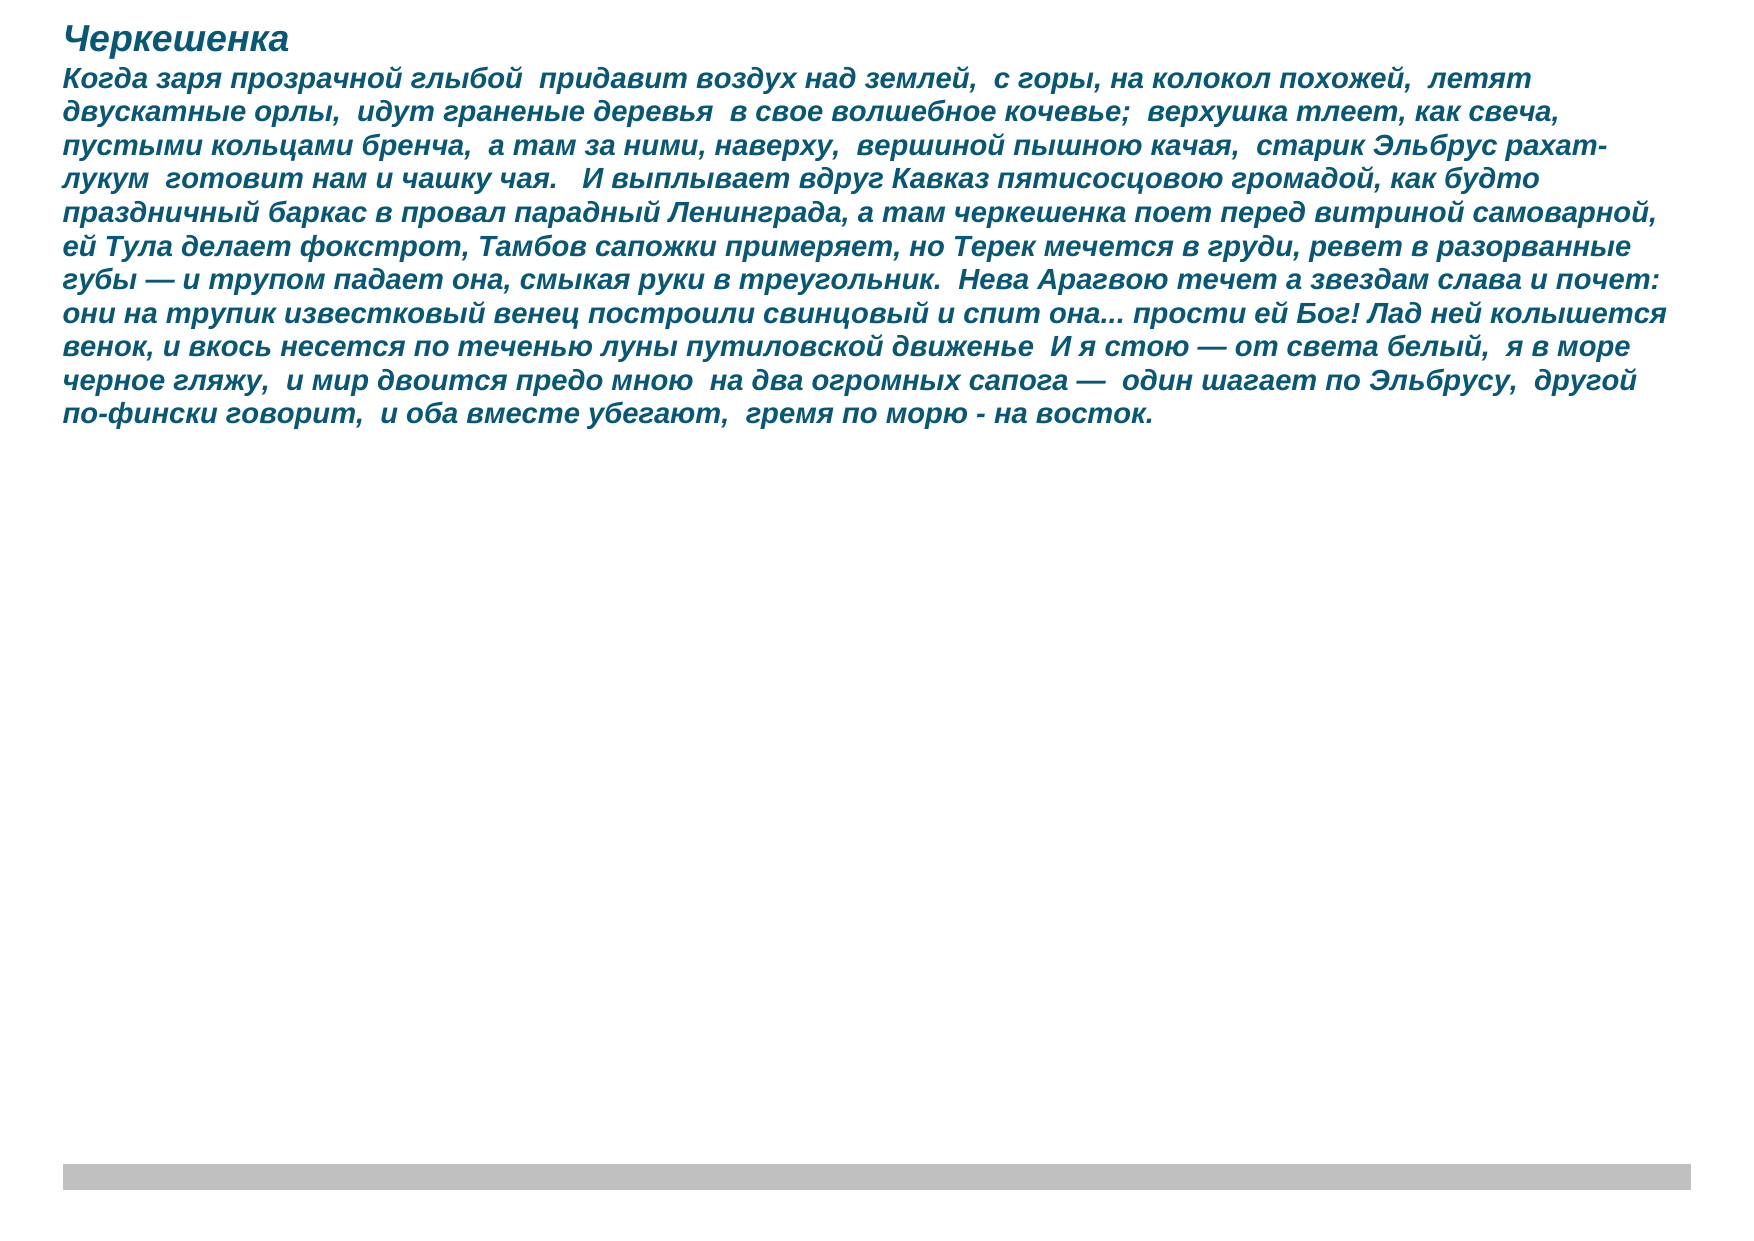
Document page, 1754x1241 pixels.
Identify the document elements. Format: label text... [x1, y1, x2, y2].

subtitle Черкешенка [62, 17, 1691, 60]
text Когда заря прозрачной глыбой [62, 61, 1691, 430]
